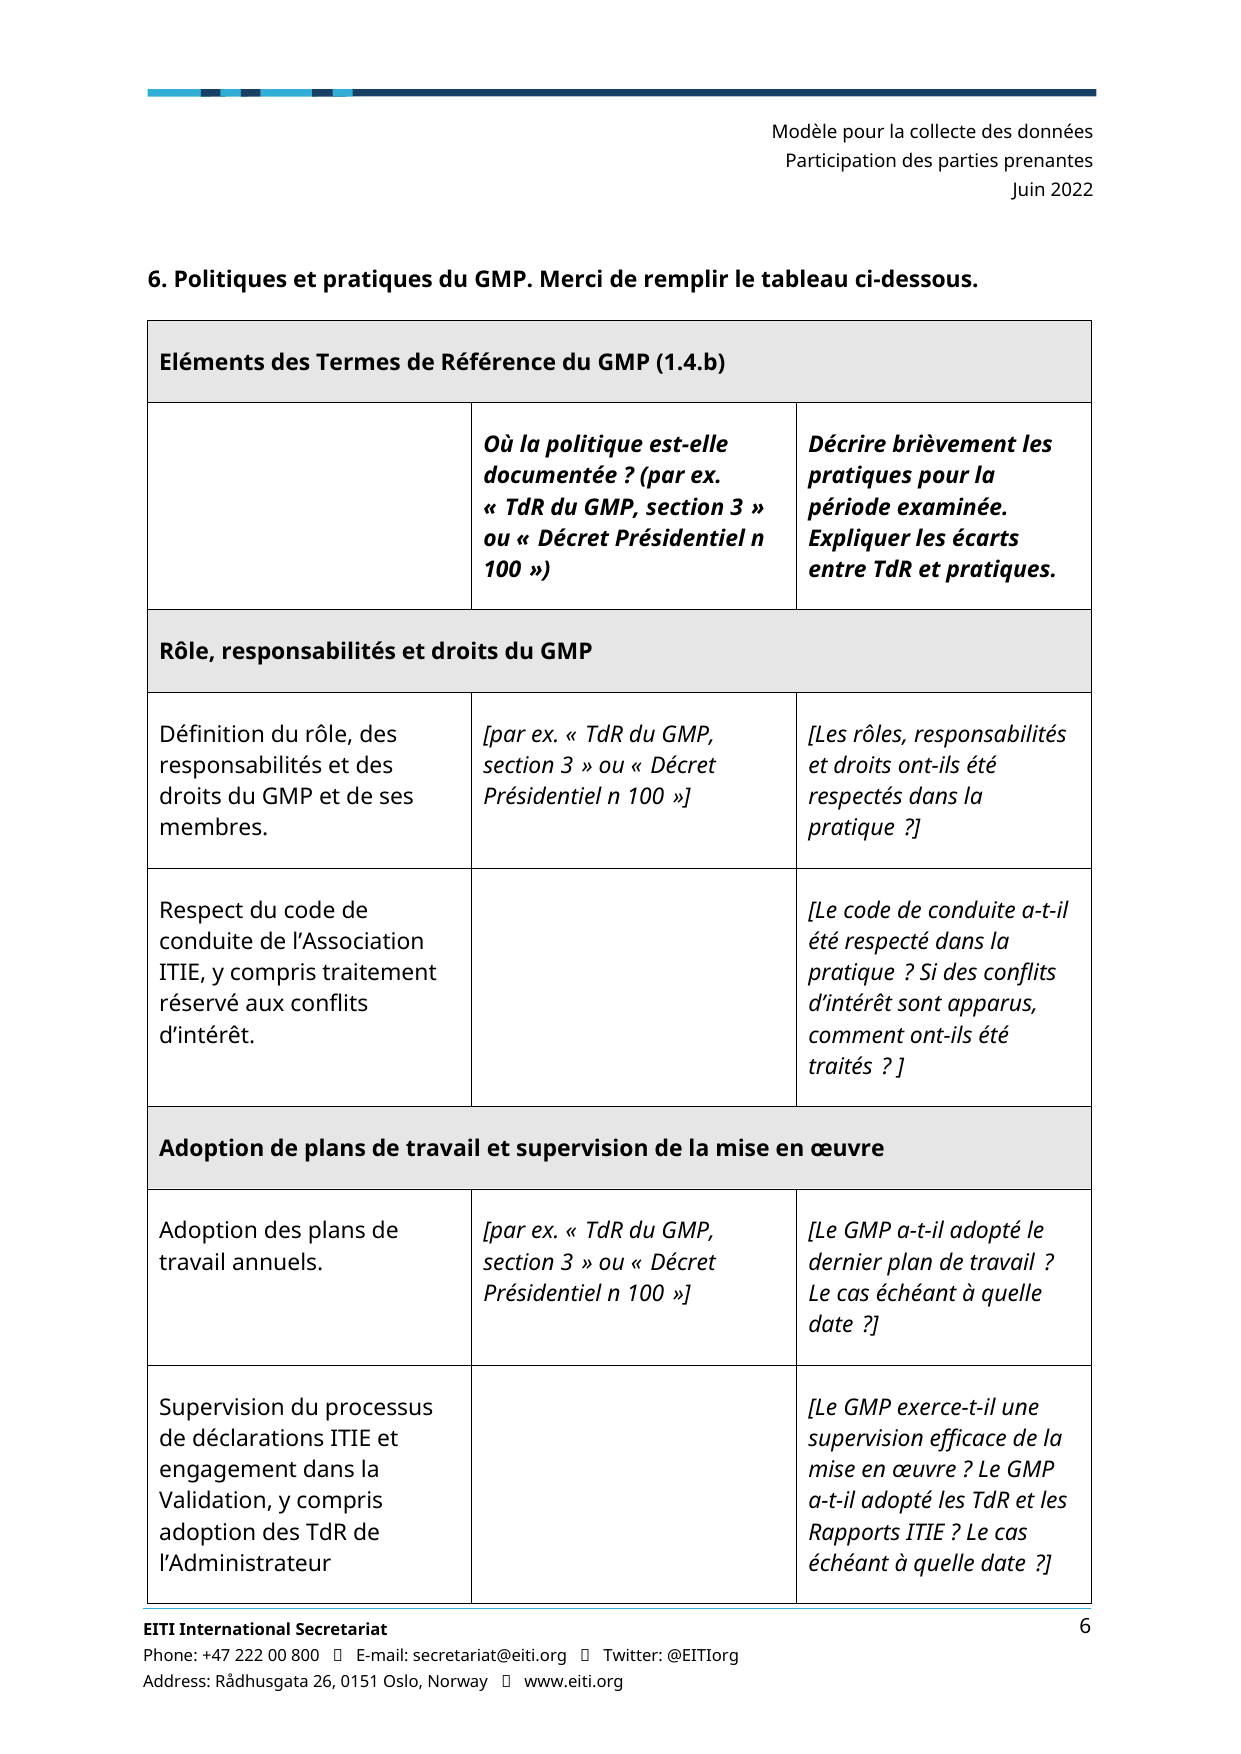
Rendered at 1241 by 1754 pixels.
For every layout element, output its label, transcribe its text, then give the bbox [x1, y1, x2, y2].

table_cell [Le GMP a-t-il adopté le dernier plan de travail ? Le cas échéant à quelle date ?] [797, 1190, 1091, 1364]
table_cell Rôle, responsabilités et droits du GMP [148, 610, 1091, 692]
text 6. Politiques et pratiques du GMP. Merci de remplir le tableau ci-dessous. [148, 263, 1093, 295]
table_cell Adoption de plans de travail et supervision de la mise en œuvre​ [148, 1107, 1091, 1188]
table_header Eléments des Termes de Référence du GMP (1.4.b) [148, 321, 1091, 402]
table_cell [par ex. « TdR du GMP, section 3 » ou « Décret Présidentiel n 100 »] [472, 1190, 796, 1364]
table_cell [472, 869, 796, 1106]
table_cell [148, 403, 471, 609]
table_cell [472, 1366, 796, 1603]
table_cell Définition du rôle, des responsabilités et des droits du GMP et de ses membres. [148, 693, 471, 868]
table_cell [148, 1366, 471, 1603]
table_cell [797, 1366, 1091, 1603]
table_cell [Le code de conduite a-t-il été respecté dans la pratique ? Si des conflits d’intérêt sont apparus, comment ont-ils été traités ? ] [797, 869, 1091, 1106]
table_cell Décrire brièvement les pratiques pour la période examinée. Expliquer les écarts entre TdR et pratiques. [797, 403, 1091, 609]
table_cell Respect du code de conduite de l’Association ITIE, y compris traitement réservé aux conflits d’intérêt. [148, 869, 471, 1106]
table_cell Où la politique est-elle documentée ? (par ex. « TdR du GMP, section 3 » ou « Décret Présidentiel n 100 ») [472, 403, 796, 609]
table_cell [par ex. « TdR du GMP, section 3 » ou « Décret Présidentiel n 100 »] [472, 693, 796, 868]
table_cell [Les rôles, responsabilités et droits ont-ils été respectés dans la pratique ?] [797, 693, 1091, 868]
table_cell Adoption des plans de travail annuels. [148, 1190, 471, 1364]
